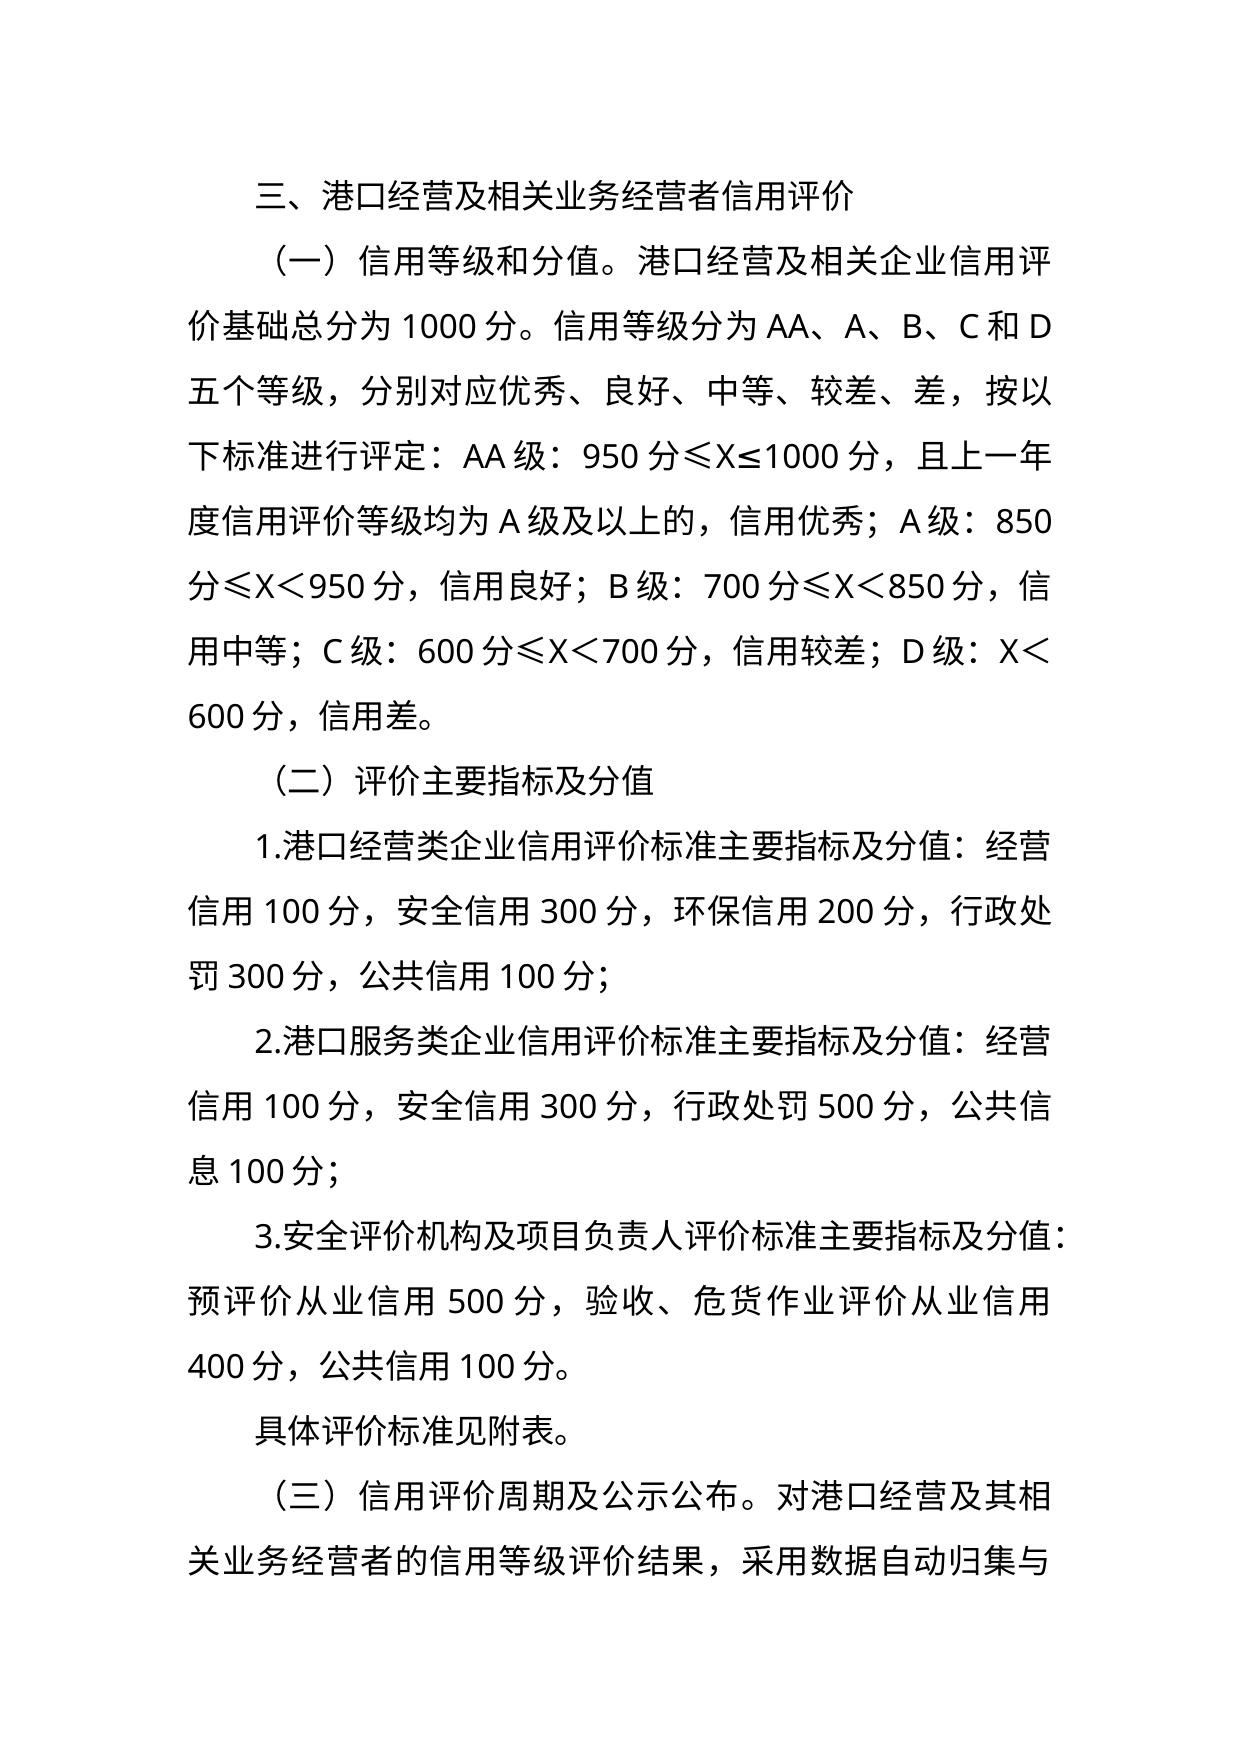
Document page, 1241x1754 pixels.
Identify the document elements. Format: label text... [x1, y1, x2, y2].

text 3.安全评价机构及项目负责人评价标准主要指标及分值：预评价从业信用500分，验收、危货作业评价从业信用400分，公共信用100分。 [187, 1202, 1053, 1397]
text 1.港口经营类企业信用评价标准主要指标及分值：经营信用100分，安全信用300分，环保信用200分，行政处罚300分，公共信用100分； [187, 812, 1053, 1007]
text 三、港口经营及相关业务经营者信用评价 [187, 162, 1053, 227]
text （二）评价主要指标及分值 [187, 747, 1053, 812]
text 具体评价标准见附表。 [187, 1397, 1053, 1462]
text （一）信用等级和分值。港口经营及相关企业信用评价基础总分为1000分。信用等级分为AA、A、B、C和D五个等级，分别对应优秀、良好、中等、较差、差，按以下标准进行评定：AA级：950分≤X≤1000分，且上一年度信用评价等级均为A级及以上的，信用优秀；A级：850分≤X＜950分，信用良好；B级：700分≤X＜850分，信用中等；C级：600分≤X＜700分，信用较差；D级：X＜600分，信用差。 [187, 227, 1053, 747]
text 2.港口服务类企业信用评价标准主要指标及分值：经营信用100分，安全信用300分，行政处罚500分，公共信息100分； [187, 1007, 1053, 1202]
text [187, 1462, 1053, 1592]
